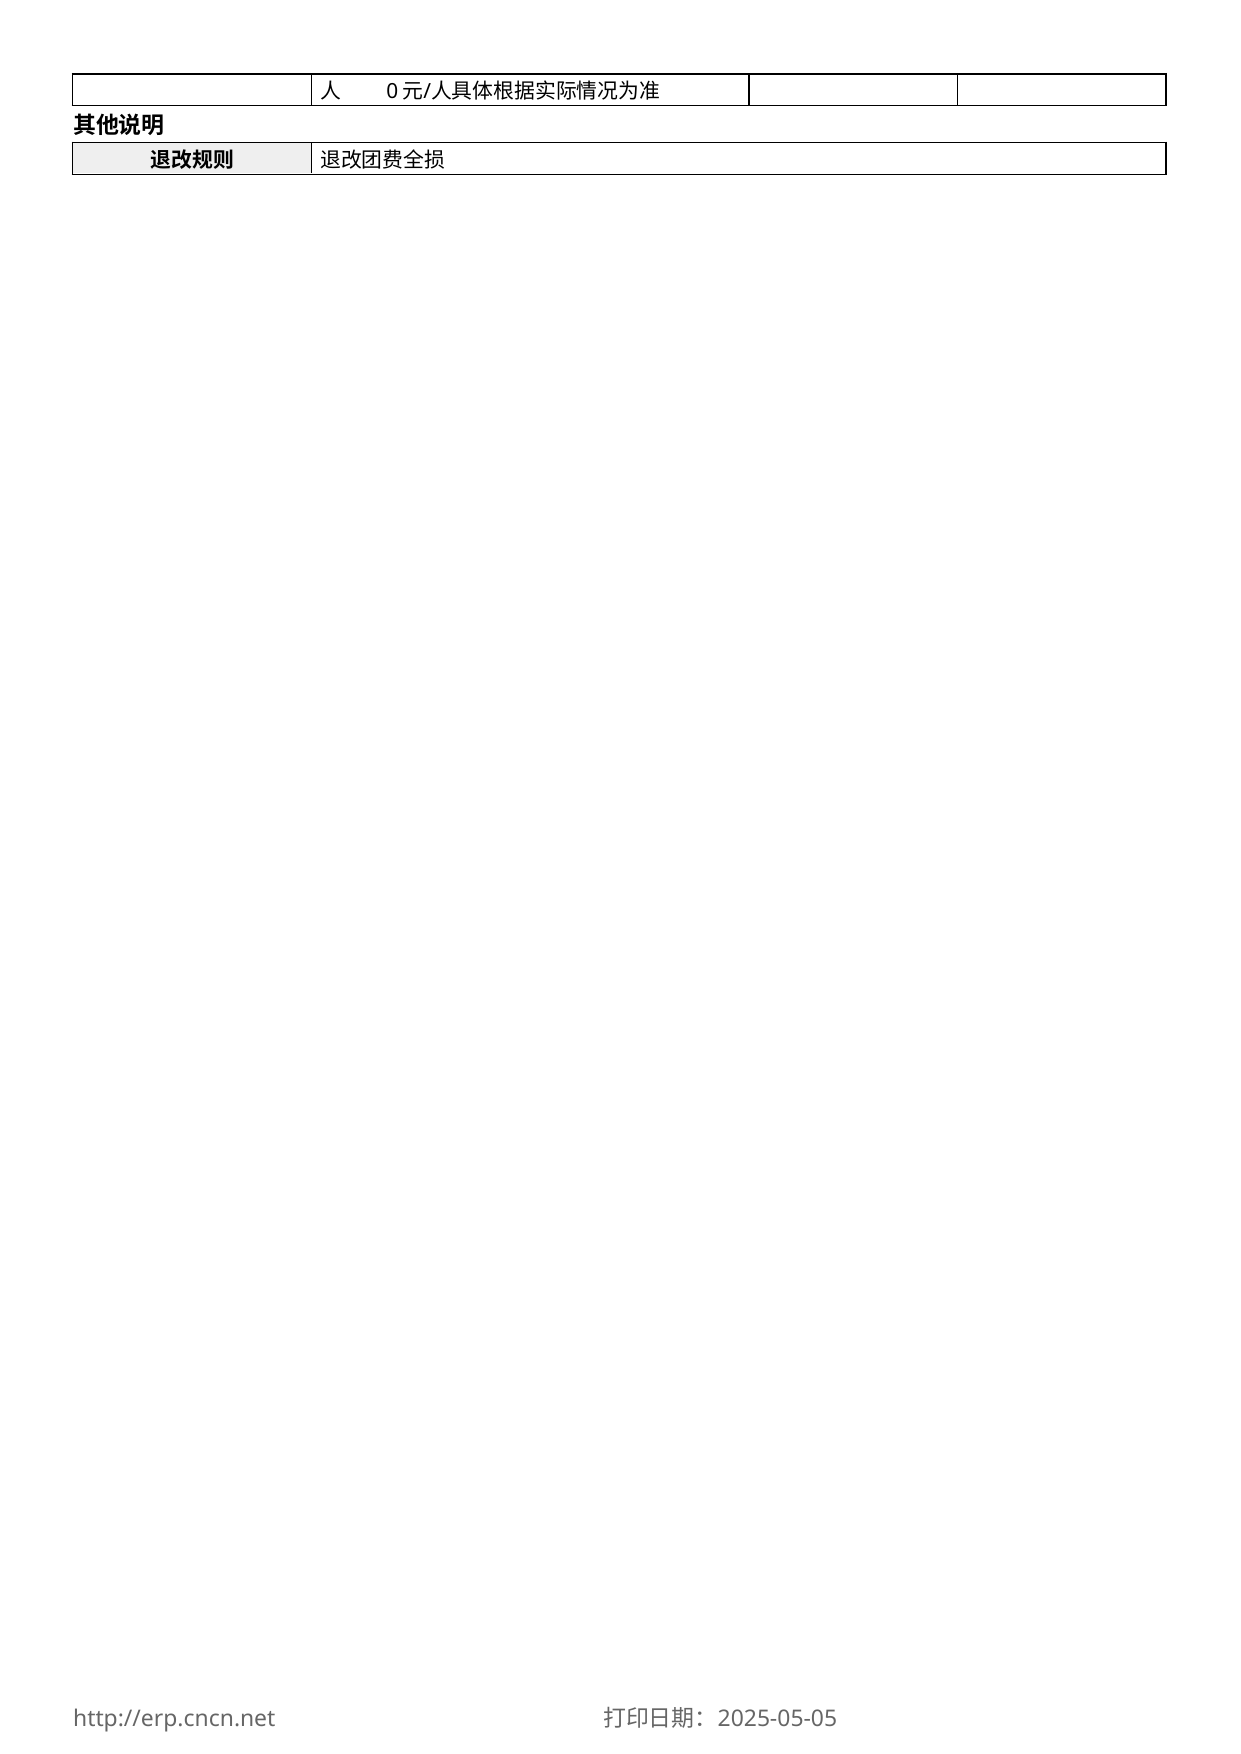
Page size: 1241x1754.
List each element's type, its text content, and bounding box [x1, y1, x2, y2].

table_cell [958, 75, 1165, 105]
table_cell [750, 75, 957, 105]
table_header 退改团费全损 [312, 143, 1165, 173]
text 其他说明 [73, 107, 1167, 141]
table_cell 推荐自费套餐（体验指数★★★★★） [312, 75, 748, 105]
table_header 退改规则 [73, 143, 311, 173]
table_cell 自费项目推荐 [73, 75, 311, 105]
